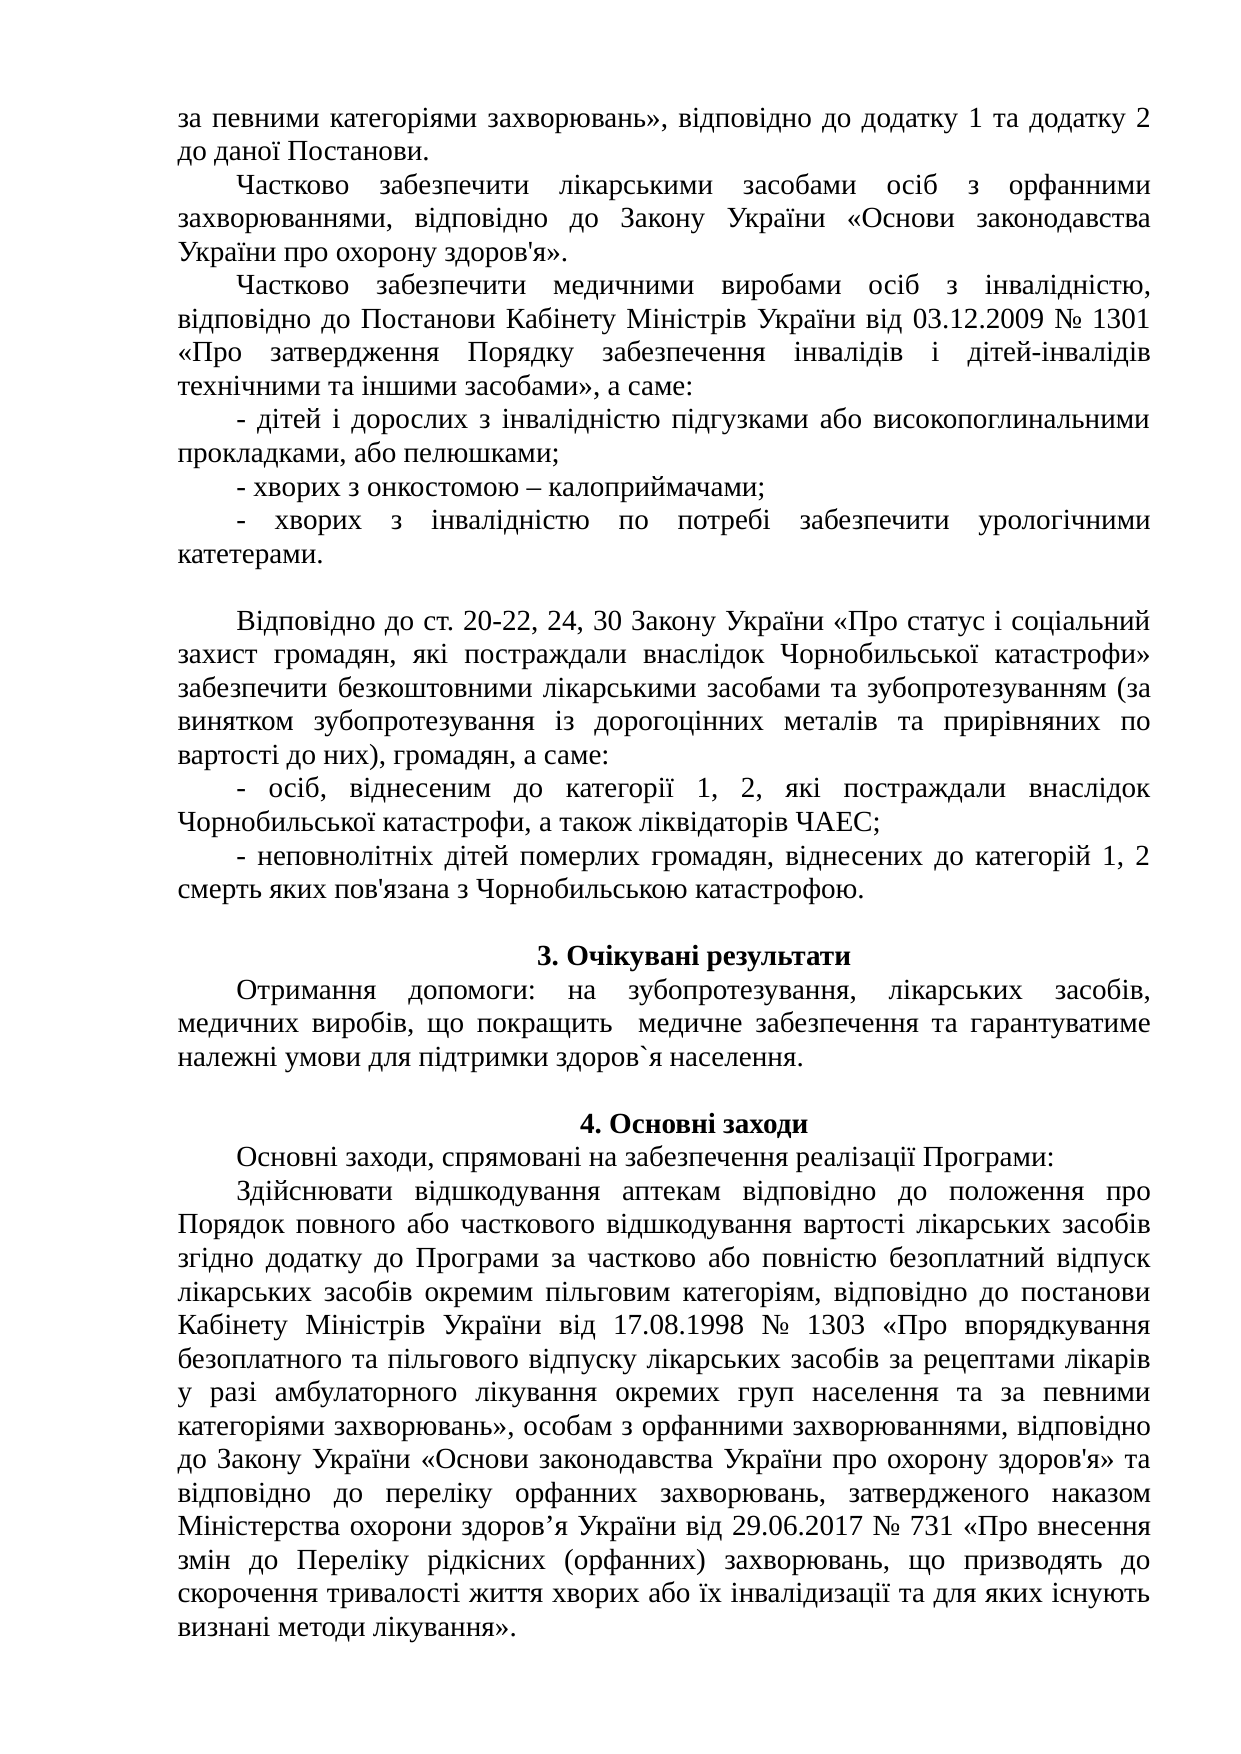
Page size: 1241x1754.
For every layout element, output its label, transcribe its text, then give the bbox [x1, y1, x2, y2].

text 4. Основні заходи [177, 1106, 1152, 1139]
text Відповідно до ст. 20-22, 24, 30 Закону України «Про статус і соціальний захист громадян, які постраждали внаслідок Чорнобильської катастрофи» забезпечити безкоштовними лікарськими засобами та зубопротезуванням (за винятком зубопротезування із дорогоцінних металів та прирівняних по вартості до них), громадян, а саме: [177, 603, 1152, 771]
text 3. Очікувані результати [177, 938, 1152, 972]
text - неповнолітніх дітей померлих громадян, віднесених до категорій 1, 2 смерть яких пов'язана з Чорнобильською катастрофою. [177, 838, 1152, 905]
text - хворих з інвалідністю по потребі забезпечити урологічними катетерами. [177, 502, 1152, 569]
text Отримання допомоги: на зубопротезування, лікарських засобів, медичних виробів, що покращить медичне забезпечення та гарантуватиме належні умови для підтримки здоров`я населення. [177, 972, 1152, 1072]
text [177, 100, 1152, 167]
text - осіб, віднесеним до категорії 1, 2, які постраждали внаслідок Чорнобильської катастрофи, а також ліквідаторів ЧАЕС; [177, 771, 1152, 838]
text - хворих з онкостомою – калоприймачами; [177, 469, 1152, 502]
text Основні заходи, спрямовані на забезпечення реалізації Програми: [177, 1139, 1152, 1173]
text Частково забезпечити лікарськими засобами осіб з орфанними захворюваннями, відповідно до Закону України «Основи законодавства України про охорону здоров'я». [177, 167, 1152, 267]
text - дітей і дорослих з інвалідністю підгузками або високопоглинальними прокладками, або пелюшками; [177, 402, 1152, 469]
text Частково забезпечити медичними виробами осіб з інвалідністю, відповідно до Постанови Кабінету Міністрів України від 03.12.2009 № 1301 «Про затвердження Порядку забезпечення інвалідів і дітей-інвалідів технічними та іншими засобами», а саме: [177, 267, 1152, 402]
text Здійснювати відшкодування аптекам відповідно до положення про Порядок повного або часткового відшкодування вартості лікарських засобів згідно додатку до Програми за частково або повністю безоплатний відпуск лікарських засобів окремим пільговим категоріям, відповідно до постанови Кабінету Міністрів України від 17.08.1998 № 1303 «Про впорядкування безоплатного та пільгового відпуску лікарських засобів за рецептами лікарів у разі амбулаторного лікування окремих груп населення та за певними категоріями захворювань», особам з орфанними захворюваннями, відповідно до Закону України «Основи законодавства України про охорону здоров'я» та відповідно до переліку орфанних захворювань, затвердженого наказом Міністерства охорони здоров’я України від 29.06.2017 № 731 «Про внесення змін до Переліку рідкісних (орфанних) захворювань, що призводять до скорочення тривалості життя хворих або їх інвалідизації та для яких існують визнані методи лікування». [177, 1173, 1152, 1643]
